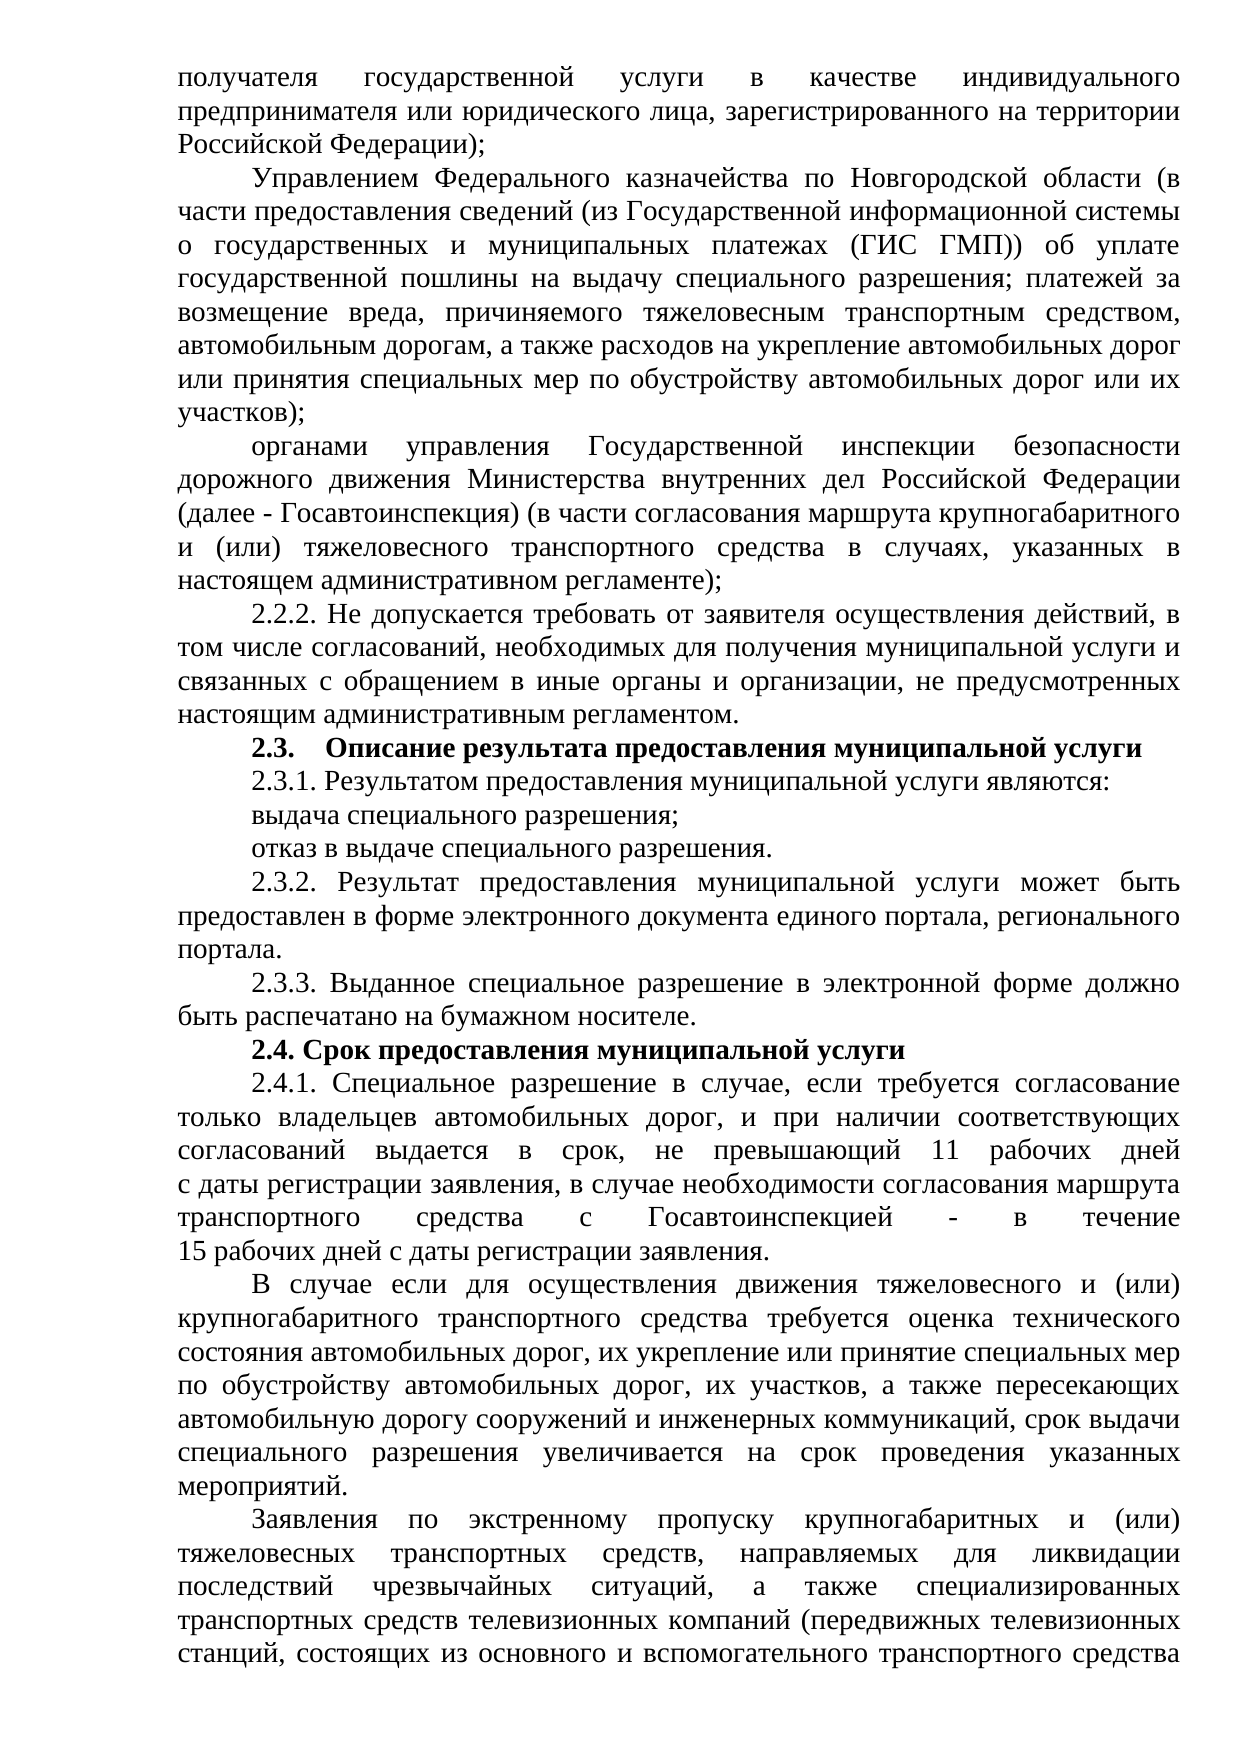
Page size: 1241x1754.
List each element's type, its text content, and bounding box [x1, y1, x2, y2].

text выдача специального разрешения; [177, 797, 1181, 831]
text 2.3.3. Выданное специальное разрешение в электронной форме должно быть распечатано на бумажном носителе. [177, 965, 1181, 1032]
text 2.3. Описание результата предоставления муниципальной услуги [177, 730, 1181, 763]
text В случае если для осуществления движения тяжеловесного и (или) крупногабаритного транспортного средства требуется оценка технического состояния автомобильных дорог, их укрепление или принятие специальных мер по обустройству автомобильных дорог, их участков, а также пересекающих автомобильную дорогу сооружений и инженерных коммуникаций, срок выдачи специального разрешения увеличивается на срок проведения указанных мероприятий. [177, 1267, 1181, 1501]
text органами управления Государственной инспекции безопасности дорожного движения Министерства внутренних дел Российской Федерации (далее - Госавтоинспекция) (в части согласования маршрута крупногабаритного и (или) тяжеловесного транспортного средства в случаях, указанных в настоящем административном регламенте); [177, 428, 1181, 596]
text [177, 59, 1181, 160]
text Управлением Федерального казначейства по Новгородской области (в части предоставления сведений (из Государственной информационной системы о государственных и муниципальных платежах (ГИС ГМП)) об уплате государственной пошлины на выдачу специального разрешения; платежей за возмещение вреда, причиняемого тяжеловесным транспортным средством, автомобильным дорогам, а также расходов на укрепление автомобильных дорог или принятия специальных мер по обустройству автомобильных дорог или их участков); [177, 160, 1181, 428]
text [177, 1501, 1181, 1669]
text 2.4. Срок предоставления муниципальной услуги [177, 1032, 1181, 1065]
text 2.2.2. Не допускается требовать от заявителя осуществления действий, в том числе согласований, необходимых для получения муниципальной услуги и связанных с обращением в иные органы и организации, не предусмотренных настоящим административным регламентом. [177, 596, 1181, 730]
text отказ в выдаче специального разрешения. [177, 831, 1181, 864]
text 2.4.1. Специальное разрешение в случае, если требуется согласование только владельцев автомобильных дорог, и при наличии соответствующих согласований выдается в срок, не превышающий 11 рабочих дней с даты регистрации заявления, в случае необходимости согласования маршрута транспортного средства с Госавтоинспекцией - в течение 15 рабочих дней с даты регистрации заявления. [177, 1065, 1181, 1267]
text 2.3.2. Результат предоставления муниципальной услуги может быть предоставлен в форме электронного документа единого портала, регионального портала. [177, 864, 1181, 965]
text 2.3.1. Результатом предоставления муниципальной услуги являются: [177, 763, 1181, 797]
